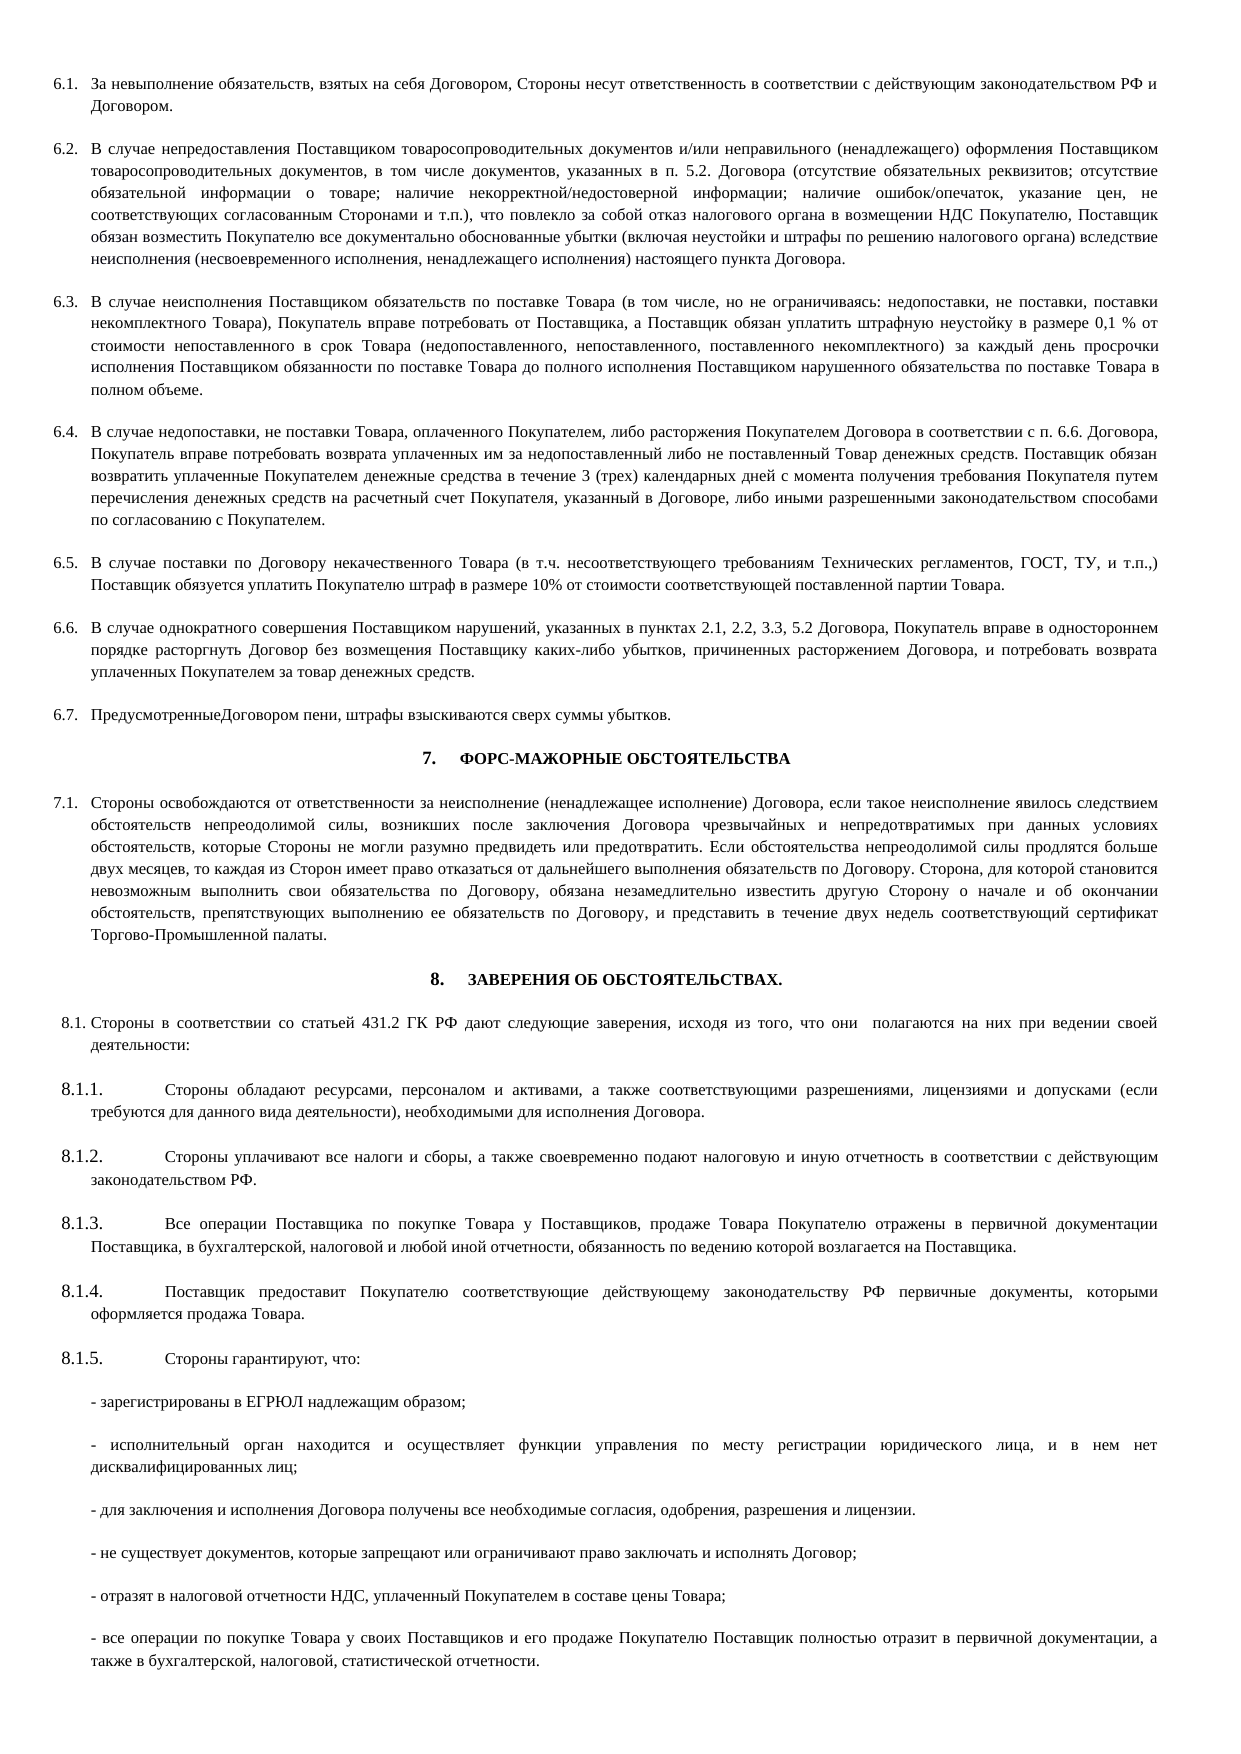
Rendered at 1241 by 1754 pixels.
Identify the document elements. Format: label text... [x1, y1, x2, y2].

list За невыполнение обязательств, взятых на себя Договором, Стороны несут ответственность в соответствии с действующим законодательством РФ и Договором. [53, 74, 1159, 115]
list Стороны освобождаются от ответственности за неисполнение (ненадлежащее исполнение) Договора, если такое неисполнение явилось следствием обстоятельств непреодолимой силы, возникших после заключения Договора чрезвычайных и непредотвратимых при данных условиях обстоятельств, которые Стороны не могли разумно предвидеть или предотвратить. Если обстоятельства непреодолимой силы продлятся больше двух месяцев, то каждая из Сторон имеет право отказаться от дальнейшего выполнения обязательств по Договору. Сторона, для которой становится невозможным выполнить свои обязательства по Договору, обязана незамедлительно известить другую Сторону о начале и об окончании обстоятельств, препятствующих выполнению ее обязательств по Договору, и представить в течение двух недель соответствующий сертификат Торгово-Промышленной палаты. [53, 793, 1159, 944]
list В случае непредоставления Поставщиком товаросопроводительных документов и/или неправильного (ненадлежащего) оформления Поставщиком товаросопроводительных документов, в том числе документов, указанных в п. 5.2. Договора (отсутствие обязательных реквизитов; отсутствие обязательной информации о товаре; наличие некорректной/недостоверной информации; наличие ошибок/опечаток, указание цен, не соответствующих согласованным Сторонами и т.п.), что повлекло за собой отказ налогового органа в возмещении НДС Покупателю, Поставщик обязан возместить Покупателю все документально обоснованные убытки (включая неустойки и штрафы по решению налогового органа) вследствие неисполнения (несвоевременного исполнения, ненадлежащего исполнения) настоящего пункта Договора. [53, 139, 1159, 268]
list ЗАВЕРЕНИЯ ОБ ОБСТОЯТЕЛЬСТВАХ. [53, 967, 1159, 989]
list Стороны гарантируют, что: [61, 1347, 1159, 1368]
text - для заключения и исполнения Договора получены все необходимые согласия, одобрения, разрешения и лицензии. [91, 1500, 1159, 1519]
text - все операции по покупке Товара у своих Поставщиков и его продаже Покупателю Поставщик полностью отразит в первичной документации, а также в бухгалтерской, налоговой, статистической отчетности. [91, 1628, 1159, 1669]
list В случае недопоставки, не поставки Товара, оплаченного Покупателем, либо расторжения Покупателем Договора в соответствии с п. 6.6. Договора, Покупатель вправе потребовать возврата уплаченных им за недопоставленный либо не поставленный Товар денежных средств. Поставщик обязан возвратить уплаченные Покупателем денежные средства в течение 3 (трех) календарных дней с момента получения требования Покупателя путем перечисления денежных средств на расчетный счет Покупателя, указанный в Договоре, либо иными разрешенными законодательством способами по согласованию с Покупателем. [53, 422, 1159, 529]
list Все операции Поставщика по покупке Товара у Поставщиков, продаже Товара Покупателю отражены в первичной документации Поставщика, в бухгалтерской, налоговой и любой иной отчетности, обязанность по ведению которой возлагается на Поставщика. [61, 1212, 1159, 1256]
list Стороны уплачивают все налоги и сборы, а также своевременно подают налоговую и иную отчетность в соответствии с действующим законодательством РФ. [61, 1145, 1159, 1189]
list Поставщик предоставит Покупателю соответствующие действующему законодательству РФ первичные документы, которыми оформляется продажа Товара. [61, 1279, 1159, 1323]
text - отразят в налоговой отчетности НДС, уплаченный Покупателем в составе цены Товара; [91, 1586, 1159, 1605]
list В случае неисполнения Поставщиком обязательств по поставке Товара (в том числе, но не ограничиваясь: недопоставки, не поставки, поставки некомплектного Товара), Покупатель вправе потребовать от Поставщика, а Поставщик обязан уплатить штрафную неустойку в размере 0,1 % от стоимости непоставленного в срок Товара (недопоставленного, непоставленного, поставленного некомплектного) за каждый день просрочки исполнения Поставщиком обязанности по поставке Товара до полного исполнения Поставщиком нарушенного обязательства по поставке Товара в полном объеме. [53, 291, 1159, 398]
list Стороны обладают ресурсами, персоналом и активами, а также соответствующими разрешениями, лицензиями и допусками (если требуются для данного вида деятельности), необходимыми для исполнения Договора. [61, 1078, 1159, 1121]
text - исполнительный орган находится и осуществляет функции управления по месту регистрации юридического лица, и в нем нет дисквалифицированных лиц; [91, 1435, 1159, 1476]
list В случае однократного совершения Поставщиком нарушений, указанных в пунктах 2.1, 2.2, 3.3, 5.2 Договора, Покупатель вправе в одностороннем порядке расторгнуть Договор без возмещения Поставщику каких-либо убытков, причиненных расторжением Договора, и потребовать возврата уплаченных Покупателем за товар денежных средств. [53, 618, 1159, 681]
list ФОРС-МАЖОРНЫЕ ОБСТОЯТЕЛЬСТВА [53, 747, 1159, 769]
text - не существует документов, которые запрещают или ограничивают право заключать и исполнять Договор; [91, 1543, 1159, 1562]
text - зарегистрированы в ЕГРЮЛ надлежащим образом; [91, 1392, 1159, 1411]
list ПредусмотренныеДоговором пени, штрафы взыскиваются сверх суммы убытков. [53, 704, 1159, 723]
list Стороны в соответствии со статьей 431.2 ГК РФ дают следующие заверения, исходя из того, что они полагаются на них при ведении своей деятельности: [61, 1013, 1159, 1054]
list В случае поставки по Договору некачественного Товара (в т.ч. несоответствующего требованиям Технических регламентов, ГОСТ, ТУ, и т.п.,) Поставщик обязуется уплатить Покупателю штраф в размере 10% от стоимости соответствующей поставленной партии Товара. [53, 553, 1159, 594]
